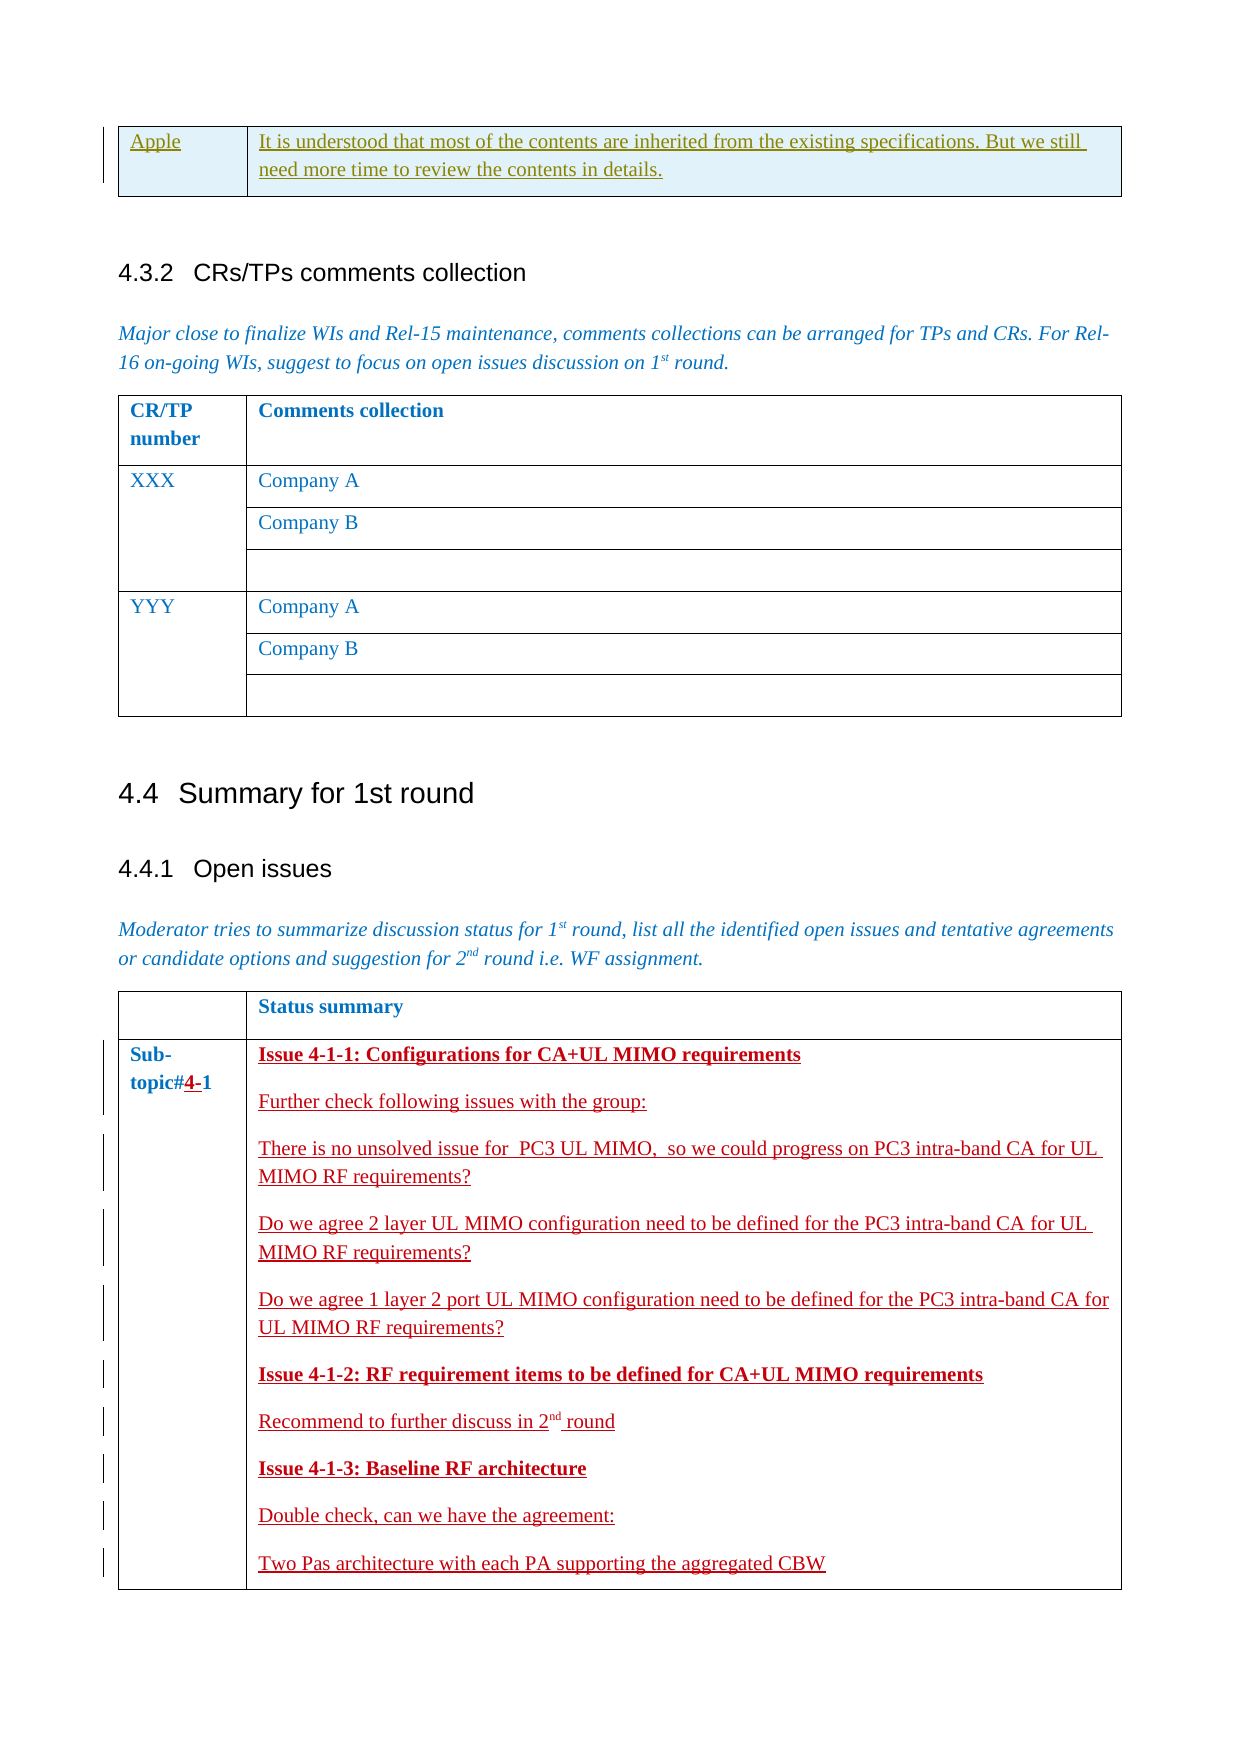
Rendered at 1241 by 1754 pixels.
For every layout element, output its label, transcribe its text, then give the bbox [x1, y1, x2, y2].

table_cell [247, 675, 1121, 716]
table_cell Sub-topic#1 [119, 1040, 246, 1589]
subtitle Open issues [118, 840, 1122, 896]
text Moderator tries to summarize discussion status for 1st round, list all the identified open issues and tentative agreements or candidate options and suggestion for 2nd round i.e. WF assignment. [118, 915, 1122, 972]
table_cell [247, 550, 1121, 591]
table_cell Company A [247, 466, 1121, 507]
table_cell Company A [247, 592, 1121, 632]
table_cell YYY [119, 592, 246, 716]
table_cell Company B [247, 634, 1121, 674]
table_header CR/TP number [119, 396, 246, 465]
subtitle Summary for 1st round [118, 764, 1122, 821]
text Major close to finalize WIs and Rel-15 maintenance, comments collections can be arranged for TPs and CRs. For Rel-16 on-going WIs, suggest to focus on open issues discussion on 1st round. [118, 319, 1122, 376]
table_cell XXX [119, 466, 246, 591]
subtitle CRs/TPs comments collection [118, 244, 1122, 301]
table_header Status summary [247, 992, 1121, 1039]
table_header Comments collection [247, 396, 1121, 465]
table_cell [247, 1040, 1121, 1589]
table_cell Company B [247, 508, 1121, 549]
table_header [119, 992, 246, 1039]
